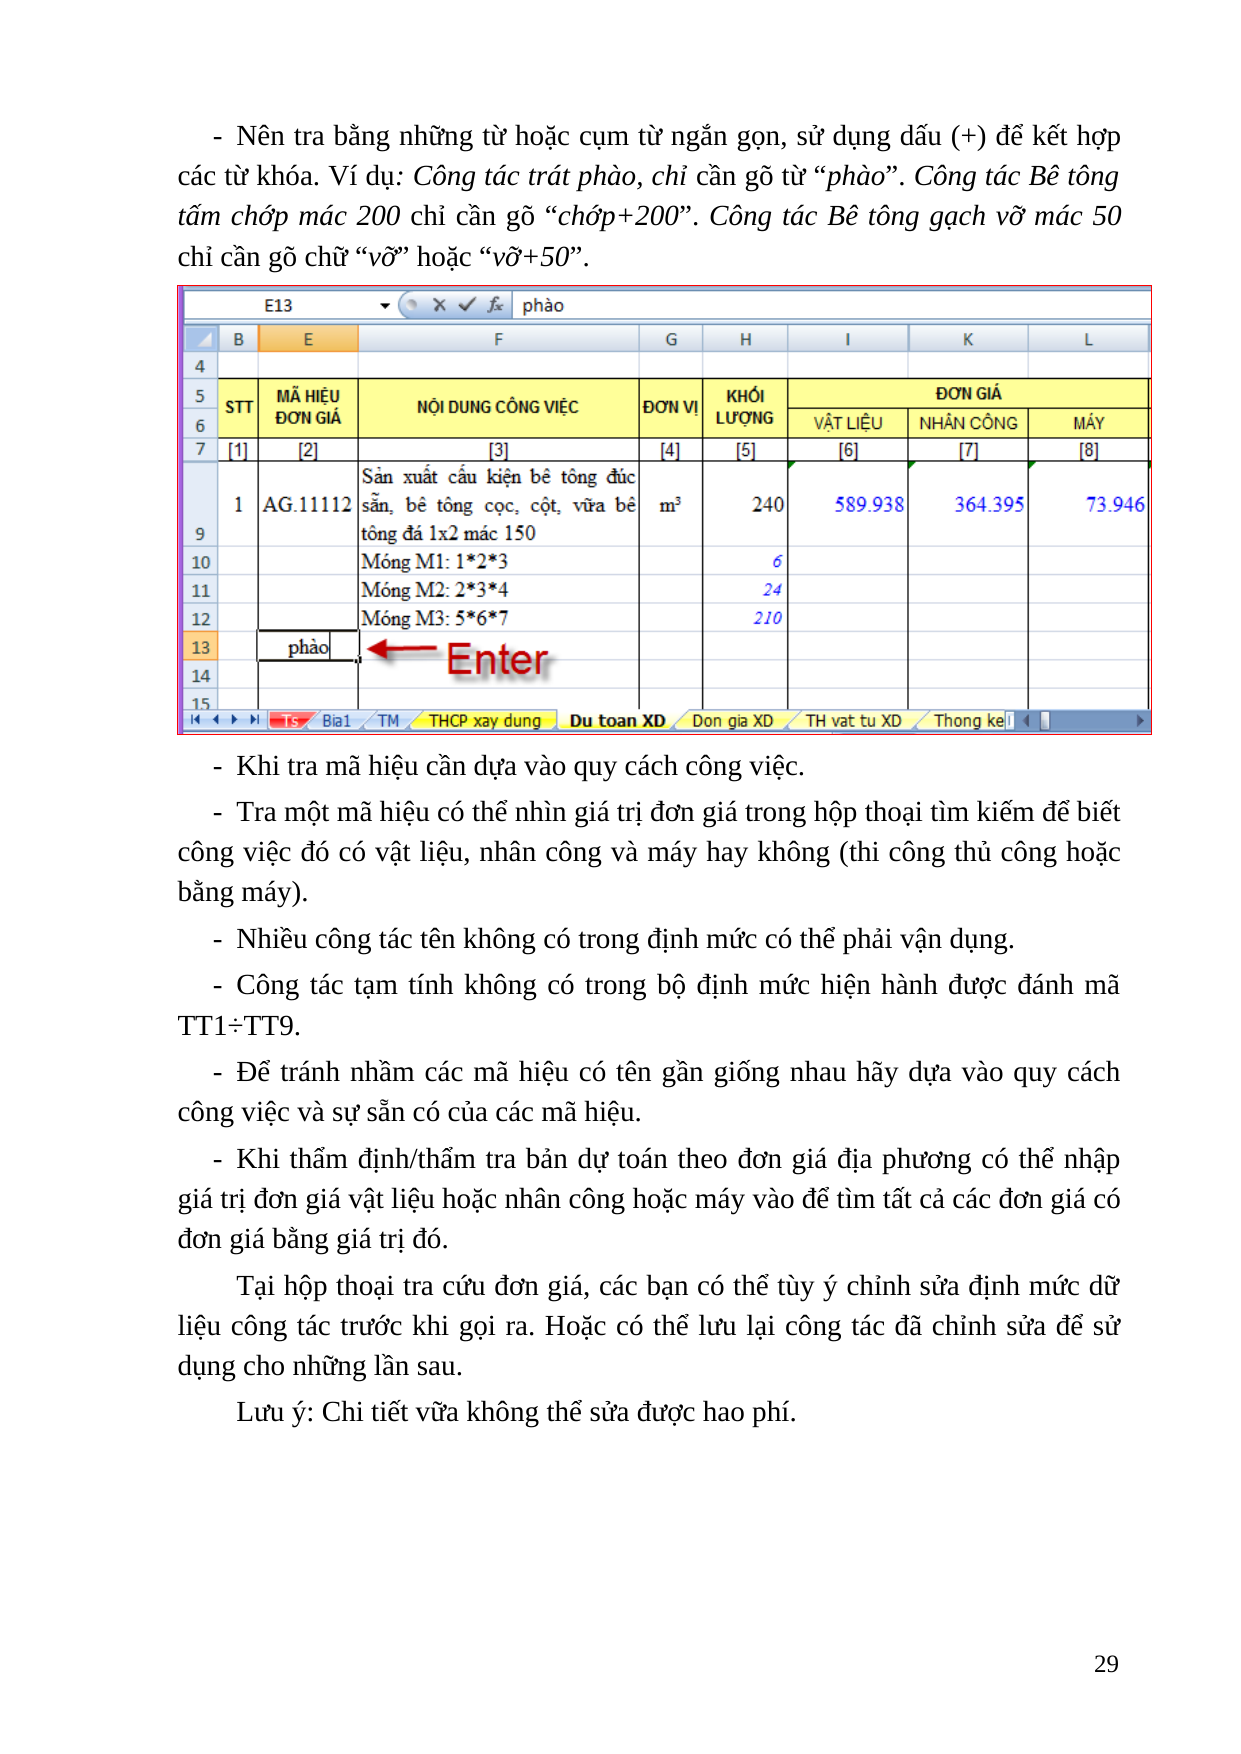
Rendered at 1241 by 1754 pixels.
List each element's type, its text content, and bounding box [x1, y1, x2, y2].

text Khi tra mã hiệu cần dựa vào quy cách công việc. [177, 748, 1122, 781]
text Nên tra bằng những từ hoặc cụm từ ngắn gọn, sử dụng dấu (+) để kết hợp các từ khóa. Ví dụ: Công tác trát phào, chỉ cần gõ từ “phào”. Công tác Bê tông tấm chớp mác 200 chỉ cần gõ “chớp+200”. Công tác Bê tông gạch vỡ mác 50 chỉ cần gõ chữ “vỡ” hoặc “vỡ+50”. [177, 118, 1122, 272]
text Công tác tạm tính không có trong bộ định mức hiện hành được đánh mã TT1÷TT9. [177, 967, 1122, 1041]
text Tra một mã hiệu có thể nhìn giá trị đơn giá trong hộp thoại tìm kiếm để biết công việc đó có vật liệu, nhân công và máy hay không (thi công thủ công hoặc bằng máy). [177, 794, 1122, 908]
text Nhiều công tác tên không có trong định mức có thể phải vận dụng. [177, 921, 1122, 954]
text Khi thẩm định/thẩm tra bản dự toán theo đơn giá địa phương có thể nhập giá trị đơn giá vật liệu hoặc nhân công hoặc máy vào để tìm tất cả các đơn giá có đơn giá bằng giá trị đó. [177, 1141, 1122, 1255]
text Lưu ý: Chi tiết vữa không thể sửa được hao phí. [177, 1394, 1122, 1428]
text Để tránh nhầm các mã hiệu có tên gần giống nhau hãy dựa vào quy cách công việc và sự sẵn có của các mã hiệu. [177, 1054, 1122, 1128]
text Tại hộp thoại tra cứu đơn giá, các bạn có thể tùy ý chỉnh sửa định mức dữ liệu công tác trước khi gọi ra. Hoặc có thể lưu lại công tác đã chỉnh sửa để sử dụng cho những lần sau. [177, 1268, 1122, 1382]
picture [178, 286, 1151, 734]
